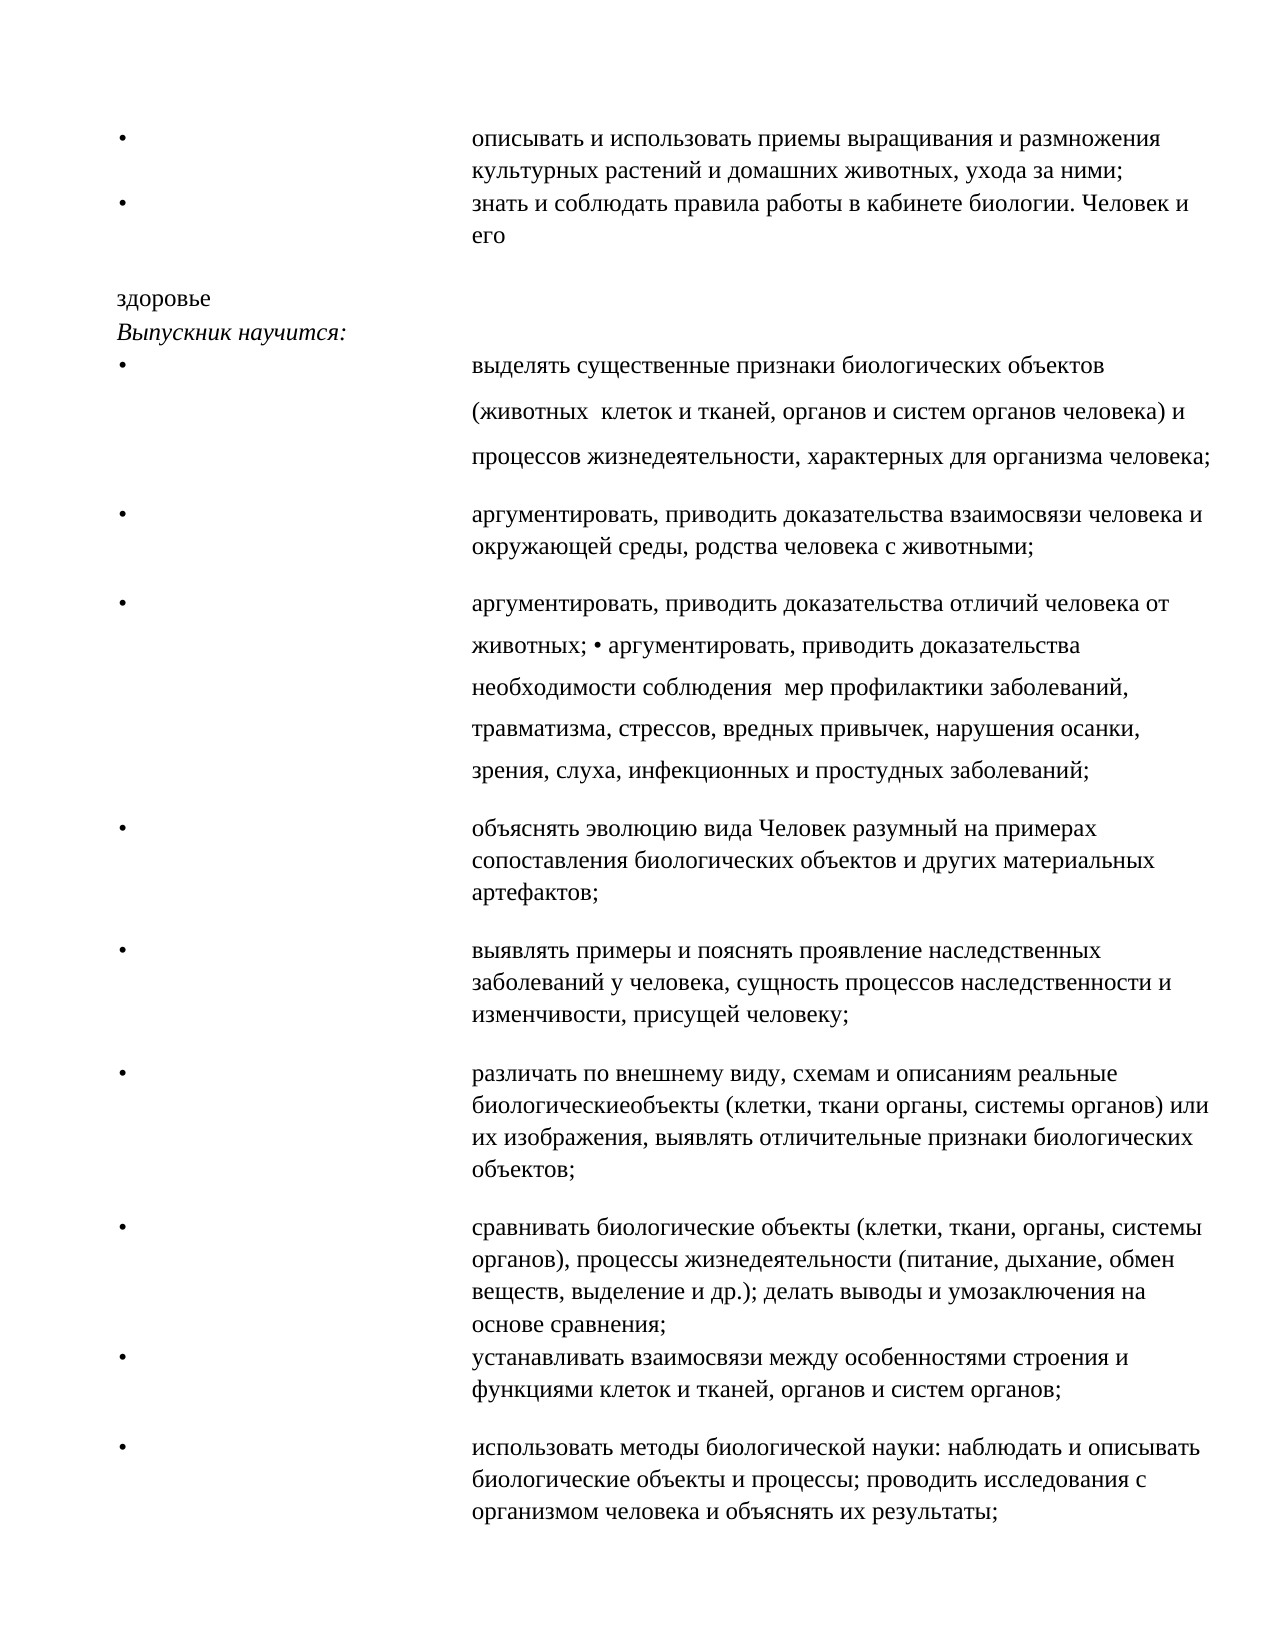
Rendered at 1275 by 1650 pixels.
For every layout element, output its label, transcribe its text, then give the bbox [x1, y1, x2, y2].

text Выпускник научится: [116, 317, 429, 346]
text здоровье [116, 283, 1221, 312]
list выделять существенные признаки биологических объектов (животных клеток и тканей, органов и систем органов человека) и процессов жизнедеятельности, характерных для организма человека; [118, 350, 1221, 470]
list аргументировать, приводить доказательства отличий человека от животных; • аргументировать, приводить доказательства необходимости соблюдения мер профилактики заболеваний, травматизма, стрессов, вредных привычек, нарушения осанки, зрения, слуха, инфекционных и простудных заболеваний; [118, 588, 1221, 784]
list устанавливать взаимосвязи между особенностями строения и функциями клеток и тканей, органов и систем органов; [118, 1342, 1221, 1403]
list сравнивать биологические объекты (клетки, ткани, органы, системы органов), процессы жизнедеятельности (питание, дыхание, обмен веществ, выделение и др.); делать выводы и умозаключения на основе сравнения; [118, 1212, 1221, 1337]
list объяснять эволюцию вида Человек разумный на примерах сопоставления биологических объектов и других материальных артефактов; [118, 813, 1221, 906]
list описывать и использовать приемы выращивания и размножения культурных растений и домашних животных, ухода за ними; [118, 123, 1221, 184]
list выявлять примеры и пояснять проявление наследственных заболеваний у человека, сущность процессов наследственности и изменчивости, присущей человеку; [118, 935, 1221, 1028]
list аргументировать, приводить доказательства взаимосвязи человека и окружающей среды, родства человека с животными; [118, 499, 1221, 560]
list знать и соблюдать правила работы в кабинете биологии. Человек и его [118, 188, 1221, 249]
list различать по внешнему виду, схемам и описаниям реальные биологическиеобъекты (клетки, ткани органы, системы органов) или их изображения, выявлять отличительные признаки биологических объектов; [118, 1058, 1221, 1183]
list использовать методы биологической науки: наблюдать и описывать биологические объекты и процессы; проводить исследования с организмом человека и объяснять их результаты; [118, 1432, 1221, 1525]
